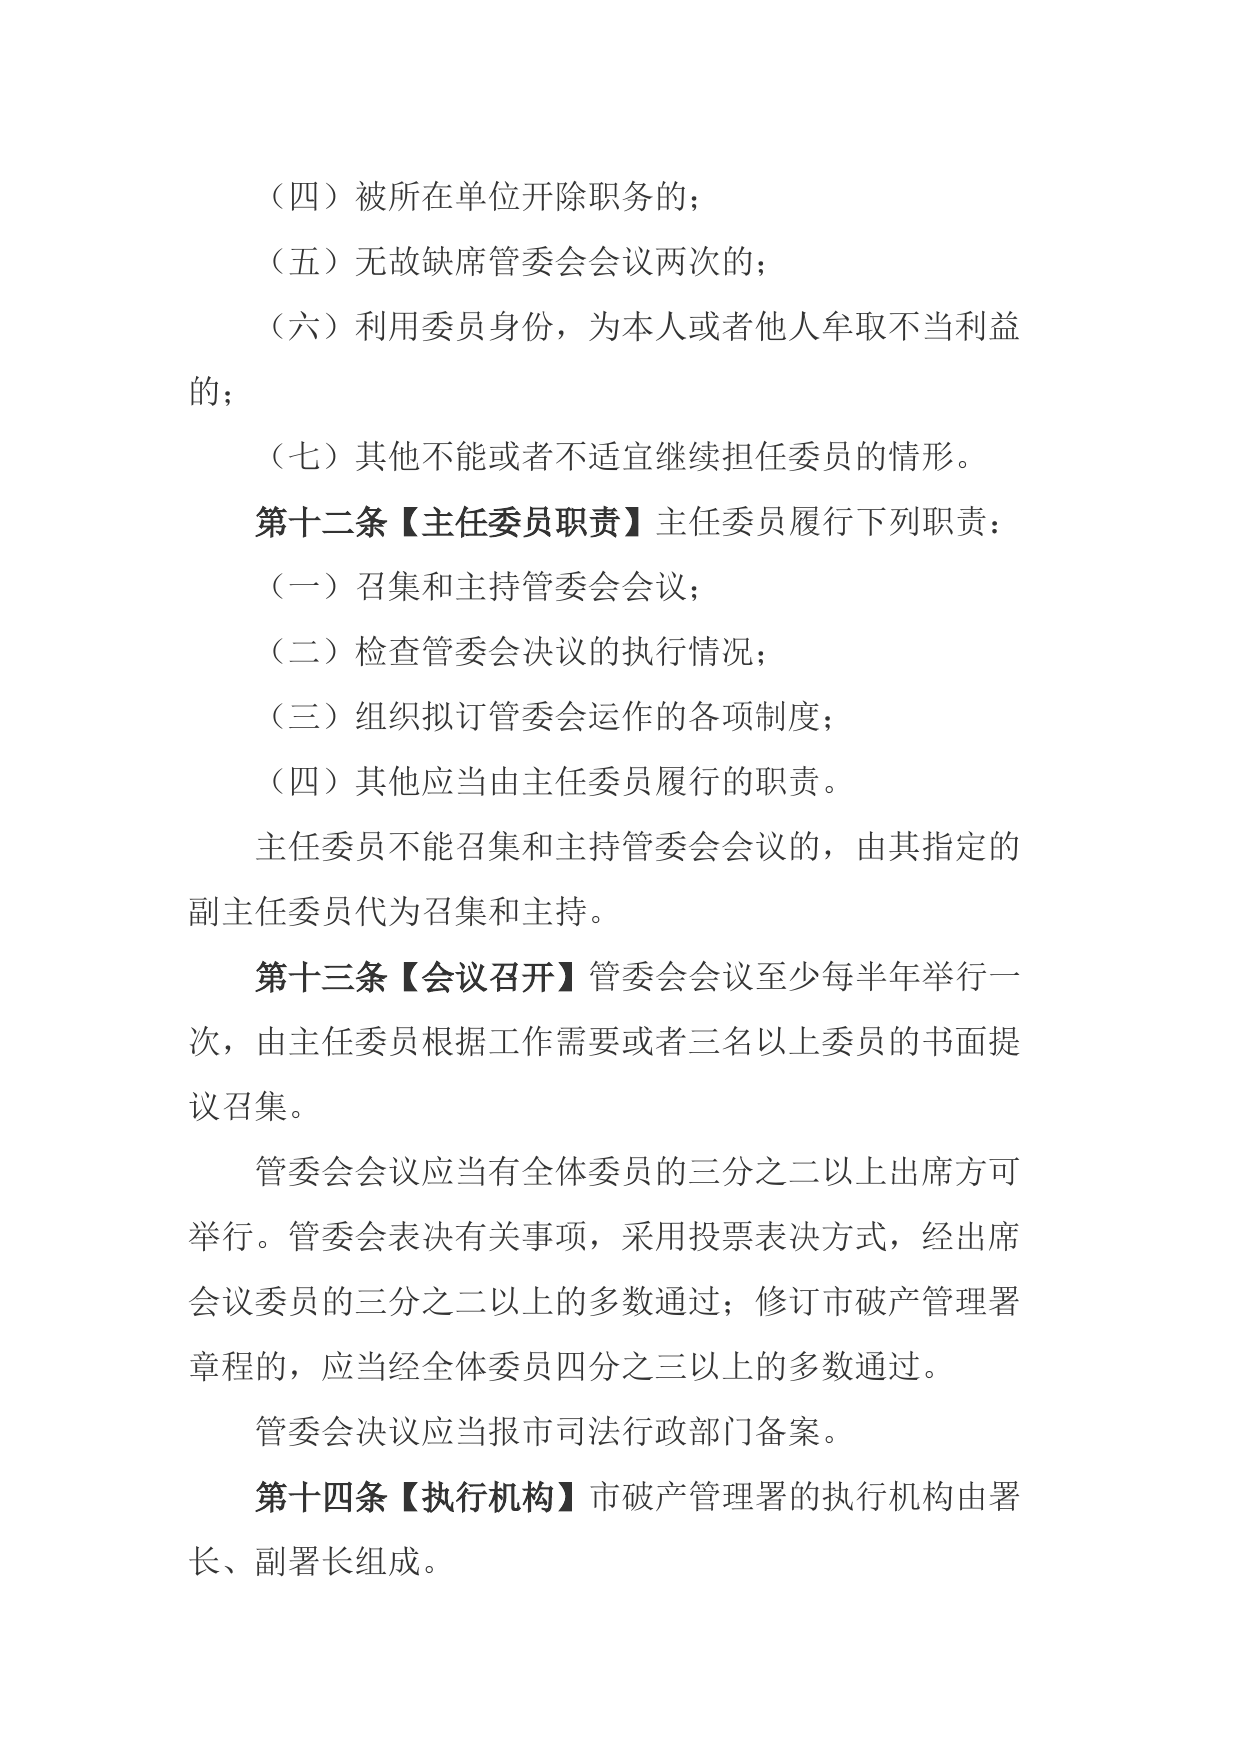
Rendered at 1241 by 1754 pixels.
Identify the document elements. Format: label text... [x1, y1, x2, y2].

text 管委会会议应当有全体委员的三分之二以上出席方可举行。管委会表决有关事项，采用投票表决方式，经出席会议委员的三分之二以上的多数通过；修订市破产管理署章程的，应当经全体委员四分之三以上的多数通过。 [187, 1137, 1053, 1397]
text （七）其他不能或者不适宜继续担任委员的情形。 [187, 422, 1053, 487]
text 第十二条【主任委员职责】主任委员履行下列职责： [187, 487, 1053, 552]
text （四）被所在单位开除职务的； [187, 162, 1053, 227]
text 管委会决议应当报市司法行政部门备案。 [187, 1397, 1053, 1462]
text 第十四条【执行机构】市破产管理署的执行机构由署长、副署长组成。 [187, 1462, 1053, 1592]
text （四）其他应当由主任委员履行的职责。 [187, 747, 1053, 812]
text 主任委员不能召集和主持管委会会议的，由其指定的副主任委员代为召集和主持。 [187, 812, 1053, 942]
text （一）召集和主持管委会会议； [187, 552, 1053, 617]
text （五）无故缺席管委会会议两次的； [187, 227, 1053, 292]
text （六）利用委员身份，为本人或者他人牟取不当利益的； [187, 292, 1053, 422]
text 第十三条【会议召开】管委会会议至少每半年举行一次，由主任委员根据工作需要或者三名以上委员的书面提议召集。 [187, 942, 1053, 1137]
text （三）组织拟订管委会运作的各项制度； [187, 682, 1053, 747]
text （二）检查管委会决议的执行情况； [187, 617, 1053, 682]
